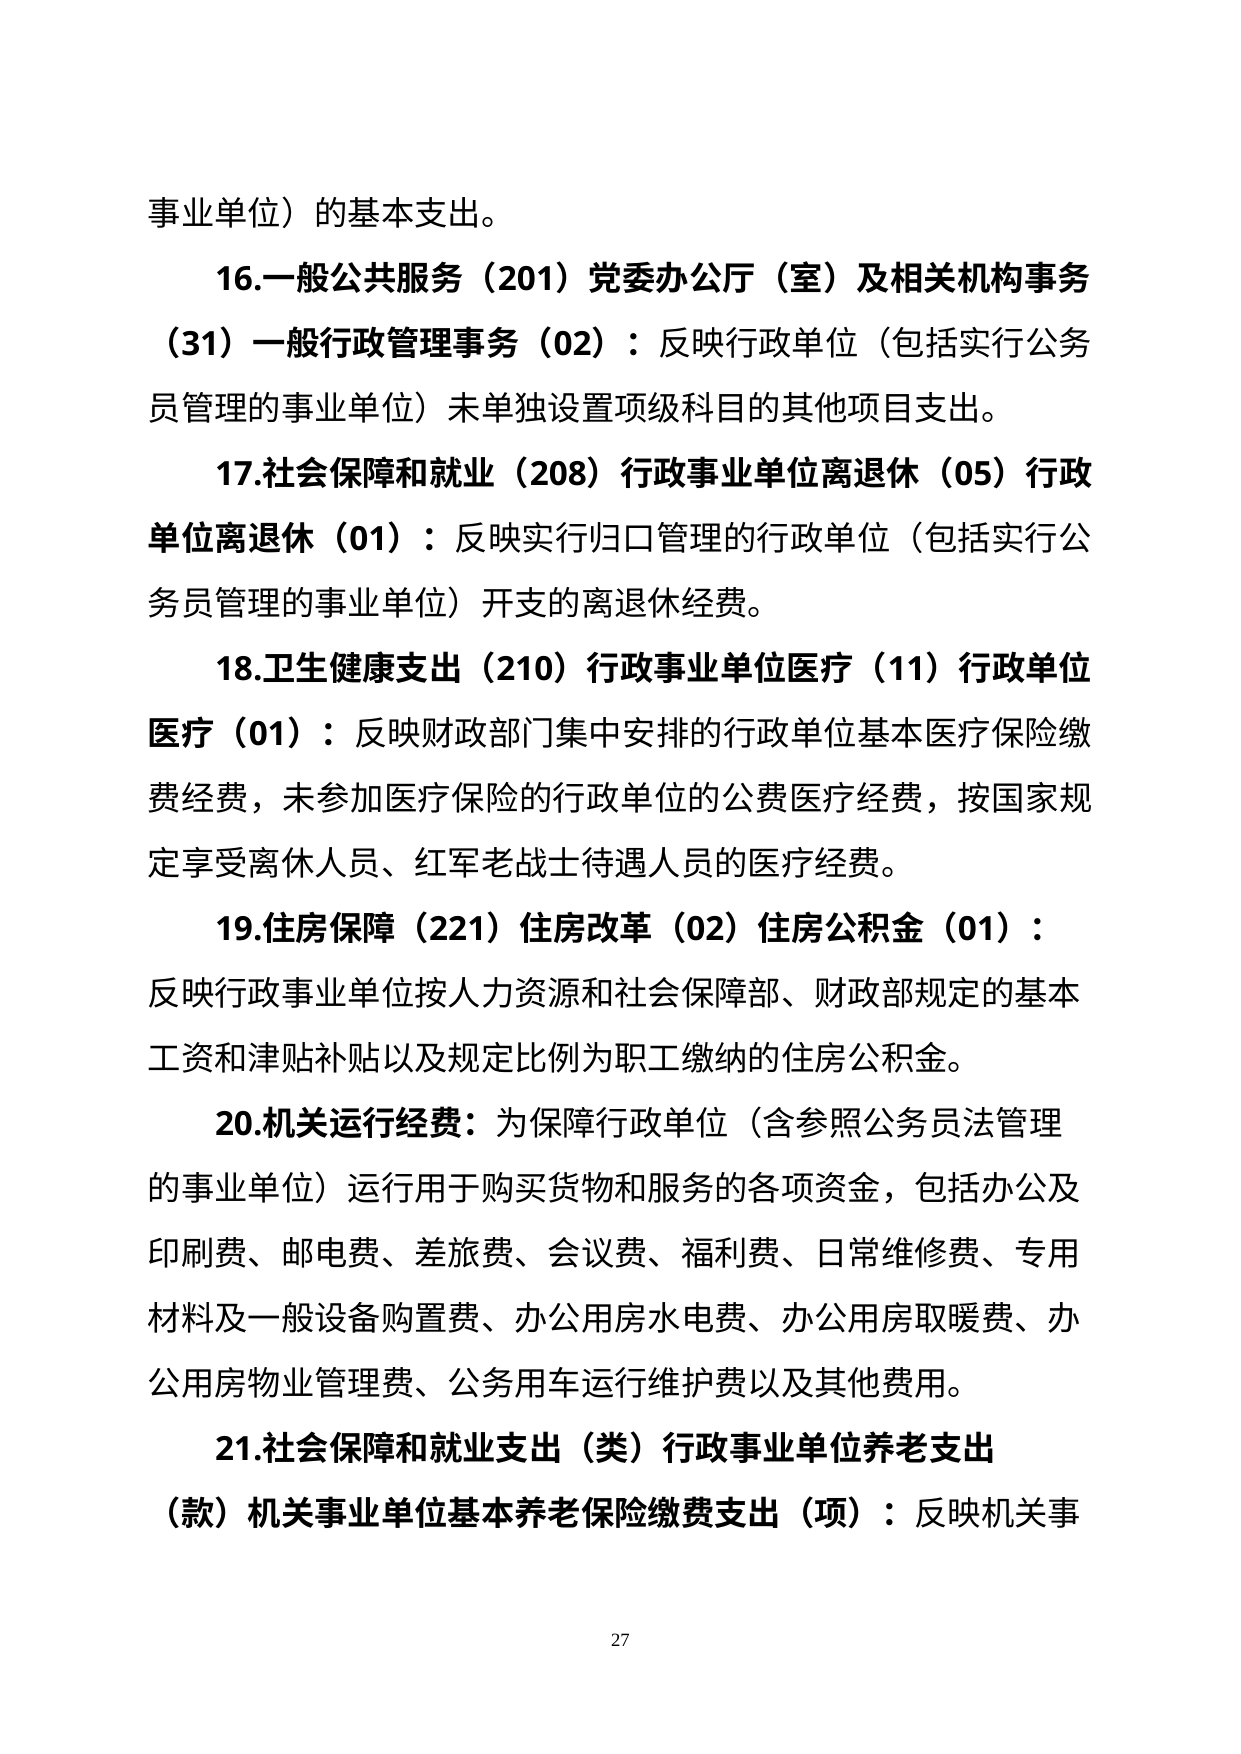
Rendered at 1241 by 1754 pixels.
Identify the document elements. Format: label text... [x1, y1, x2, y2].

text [148, 1413, 1092, 1543]
text 18.卫生健康支出（210）行政事业单位医疗（11）行政单位医疗（01）：反映财政部门集中安排的行政单位基本医疗保险缴费经费，未参加医疗保险的行政单位的公费医疗经费，按国家规定享受离休人员、红军老战士待遇人员的医疗经费。 [148, 633, 1092, 893]
text 16.一般公共服务（201）党委办公厅（室）及相关机构事务（31）一般行政管理事务（02）：反映行政单位（包括实行公务员管理的事业单位）未单独设置项级科目的其他项目支出。 [148, 243, 1092, 438]
text 19.住房保障（221）住房改革（02）住房公积金（01）：反映行政事业单位按人力资源和社会保障部、财政部规定的基本工资和津贴补贴以及规定比例为职工缴纳的住房公积金。 [148, 893, 1092, 1088]
text 17.社会保障和就业（208）行政事业单位离退休（05）行政单位离退休（01）：反映实行归口管理的行政单位（包括实行公务员管理的事业单位）开支的离退休经费。 [148, 438, 1092, 633]
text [148, 178, 1092, 243]
text 20.机关运行经费：为保障行政单位（含参照公务员法管理的事业单位）运行用于购买货物和服务的各项资金，包括办公及印刷费、邮电费、差旅费、会议费、福利费、日常维修费、专用材料及一般设备购置费、办公用房水电费、办公用房取暖费、办公用房物业管理费、公务用车运行维护费以及其他费用。 [148, 1088, 1092, 1413]
